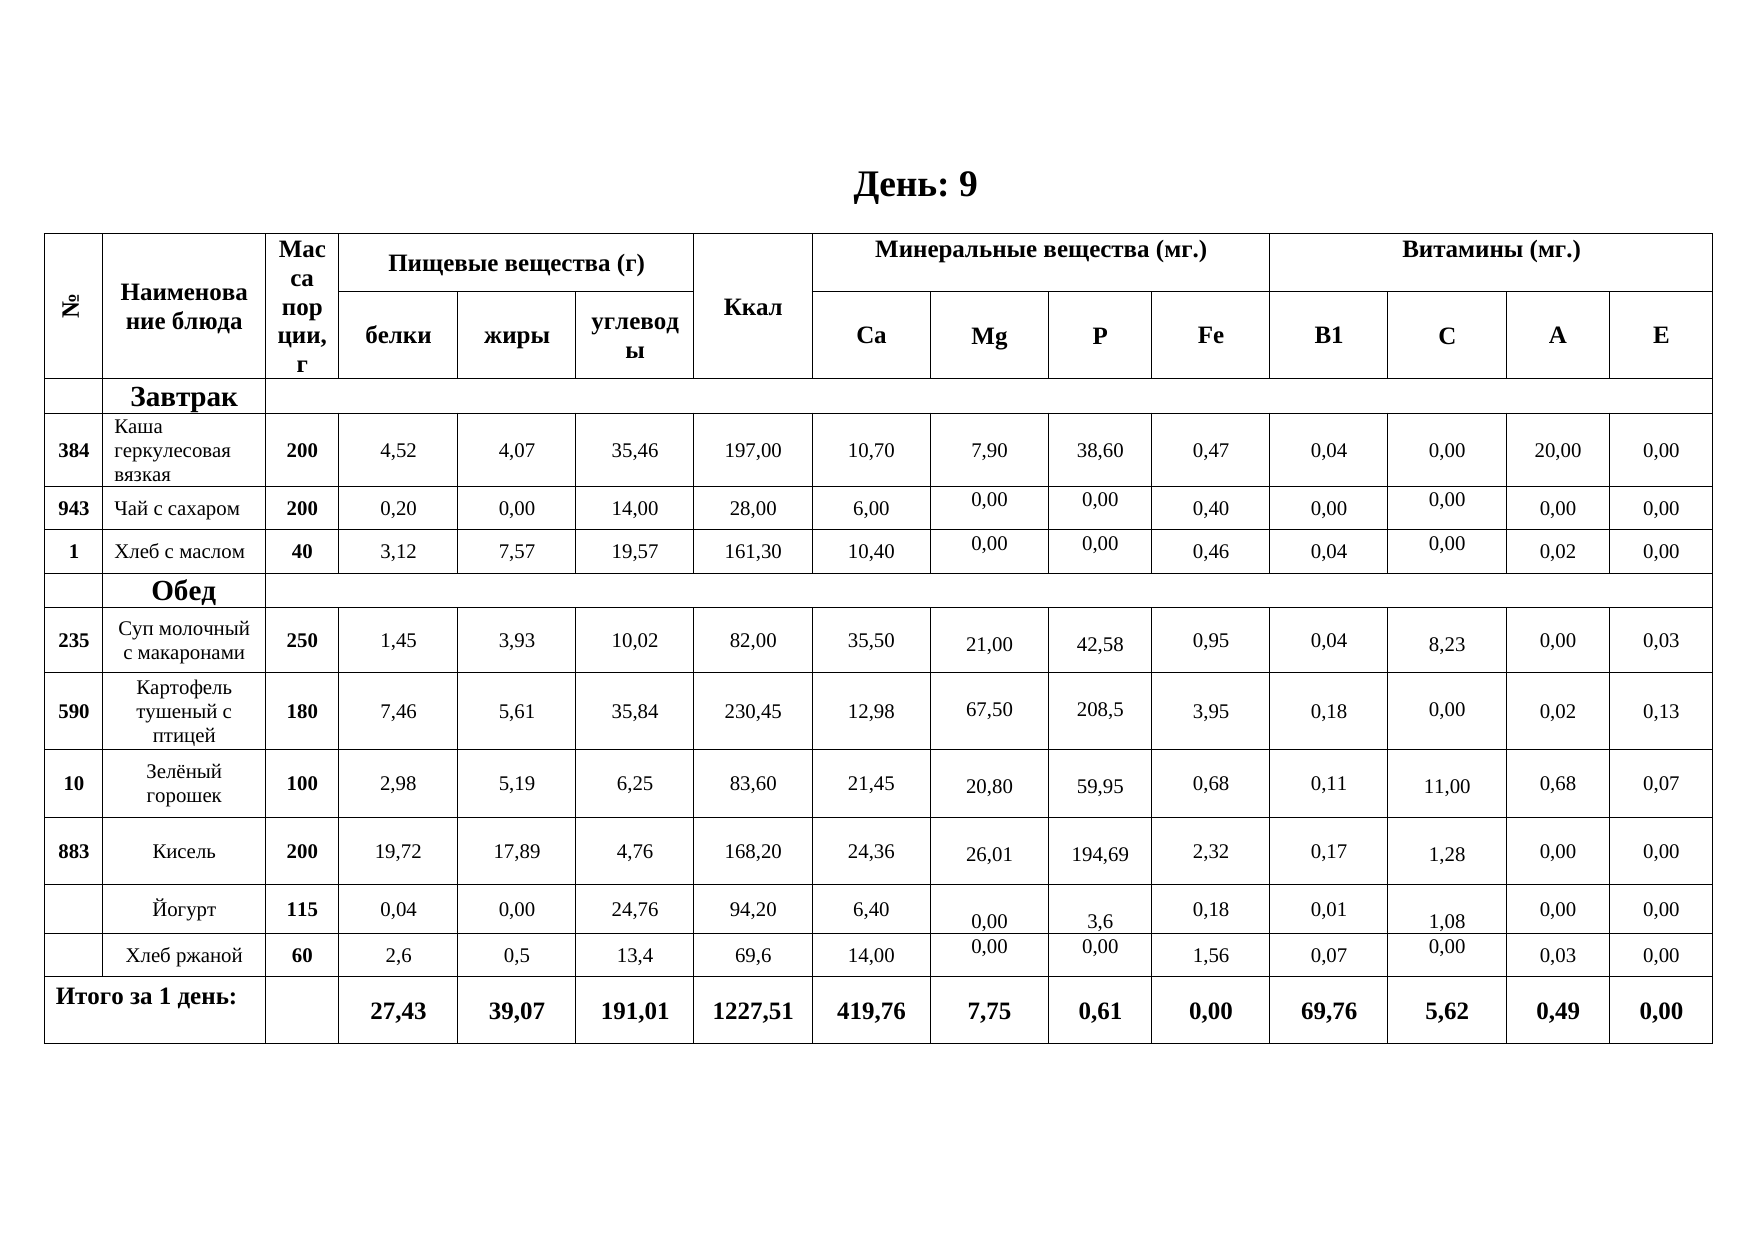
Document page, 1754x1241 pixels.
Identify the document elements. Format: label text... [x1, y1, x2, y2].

table_cell 0,5 [458, 934, 575, 976]
table_cell 38,60 [1049, 414, 1151, 486]
table_cell 0,47 [1152, 414, 1269, 486]
table_cell 0,13 [1610, 673, 1712, 749]
table_cell 0,00 [458, 487, 575, 529]
table_cell углеводы [576, 292, 693, 378]
table_cell 0,11 [1270, 750, 1387, 817]
table_header Минеральные вещества (мг.) [813, 234, 1269, 291]
table_cell 0,46 [1152, 530, 1269, 572]
table_cell 1,08 [1388, 885, 1506, 933]
table_cell 0,95 [1152, 608, 1269, 672]
table_cell 0,00 [1388, 673, 1506, 749]
table_cell 20,00 [1507, 414, 1609, 486]
table_cell 0,00 [1507, 487, 1609, 529]
table_cell Хлеб ржаной [103, 934, 265, 976]
table_header Наименование блюда [103, 234, 265, 378]
table_cell 0,40 [1152, 487, 1269, 529]
table_cell 0,00 [1507, 608, 1609, 672]
table_cell 1,45 [339, 608, 457, 672]
table_cell 35,84 [576, 673, 693, 749]
table_cell Хлеб с маслом [103, 530, 265, 572]
table_cell 24,76 [576, 885, 693, 933]
table_cell 0,49 [1507, 977, 1609, 1043]
table_cell 4,76 [576, 818, 693, 884]
table_cell 3,93 [458, 608, 575, 672]
table_cell 19,72 [339, 818, 457, 884]
table_cell 0,00 [1388, 487, 1506, 529]
table_cell 94,20 [694, 885, 812, 933]
table_cell Обед [103, 574, 265, 607]
table_cell 0,00 [1610, 414, 1712, 486]
table_cell Завтрак [103, 379, 265, 412]
table_cell 26,01 [931, 818, 1048, 884]
table_cell 0,02 [1507, 673, 1609, 749]
table_cell 10 [45, 750, 102, 817]
table_cell 0,07 [1610, 750, 1712, 817]
table_cell 200 [266, 818, 338, 884]
table_cell Чай с сахаром [103, 487, 265, 529]
table_cell Кисель [103, 818, 265, 884]
table_cell [266, 977, 338, 1043]
table_cell 2,98 [339, 750, 457, 817]
table_cell 115 [266, 885, 338, 933]
table_cell 59,95 [1049, 750, 1151, 817]
table_cell Fe [1152, 292, 1269, 378]
table_cell 20,80 [931, 750, 1048, 817]
table_cell 0,00 [1610, 818, 1712, 884]
table_cell 4,52 [339, 414, 457, 486]
table_cell 0,00 [1388, 934, 1506, 976]
table_cell 883 [45, 818, 102, 884]
table_cell [266, 379, 1712, 412]
table_cell 0,00 [1270, 487, 1387, 529]
table_cell 24,36 [813, 818, 930, 884]
table_cell 194,69 [1049, 818, 1151, 884]
table_cell белки [339, 292, 457, 378]
table_cell 1227,51 [694, 977, 812, 1043]
table_cell A [1507, 292, 1609, 378]
table_cell 6,00 [813, 487, 930, 529]
table_cell C [1388, 292, 1506, 378]
table_cell [266, 574, 1712, 607]
table_cell 35,46 [576, 414, 693, 486]
table_cell 12,98 [813, 673, 930, 749]
table_cell 0,00 [931, 487, 1048, 529]
table_cell 2,6 [339, 934, 457, 976]
table_cell E [1610, 292, 1712, 378]
table_cell 0,00 [1049, 934, 1151, 976]
table_cell 0,00 [1507, 885, 1609, 933]
text День: 9 [118, 161, 1713, 204]
table_cell 1,56 [1152, 934, 1269, 976]
table_cell 0,00 [1388, 414, 1506, 486]
table_cell 0,00 [1049, 487, 1151, 529]
table_cell 2,32 [1152, 818, 1269, 884]
table_cell 39,07 [458, 977, 575, 1043]
table_cell 11,00 [1388, 750, 1506, 817]
table_cell 0,00 [1507, 818, 1609, 884]
table_cell 0,00 [458, 885, 575, 933]
table_cell [45, 885, 102, 933]
table_cell Суп молочный с макаронами [103, 608, 265, 672]
table_cell 1,28 [1388, 818, 1506, 884]
table_cell 0,00 [1610, 530, 1712, 572]
table_cell 0,03 [1507, 934, 1609, 976]
table_cell 230,45 [694, 673, 812, 749]
table_cell 14,00 [576, 487, 693, 529]
table_cell 69,76 [1270, 977, 1387, 1043]
table_cell Итого за 1 день: [45, 977, 265, 1043]
table_cell 5,62 [1388, 977, 1506, 1043]
table_cell 7,75 [931, 977, 1048, 1043]
table_cell 0,00 [931, 934, 1048, 976]
table_cell 83,60 [694, 750, 812, 817]
table_header Масса порции, г [266, 234, 338, 378]
table_cell 250 [266, 608, 338, 672]
table_cell 200 [266, 414, 338, 486]
table_cell 191,01 [576, 977, 693, 1043]
table_cell 0,03 [1610, 608, 1712, 672]
table_cell 0,00 [1049, 530, 1151, 572]
table_cell 69,6 [694, 934, 812, 976]
table_cell 10,70 [813, 414, 930, 486]
table_cell 419,76 [813, 977, 930, 1043]
table_cell 0,00 [1610, 885, 1712, 933]
table_cell 27,43 [339, 977, 457, 1043]
table_cell 0,04 [1270, 530, 1387, 572]
table_cell 7,46 [339, 673, 457, 749]
table_cell 5,61 [458, 673, 575, 749]
table_cell 0,04 [1270, 608, 1387, 672]
table_cell 14,00 [813, 934, 930, 976]
table_cell 0,00 [1610, 977, 1712, 1043]
table_cell 590 [45, 673, 102, 749]
table_cell 60 [266, 934, 338, 976]
table_cell Ca [813, 292, 930, 378]
table_cell Mg [931, 292, 1048, 378]
table_cell 3,95 [1152, 673, 1269, 749]
table_cell 10,40 [813, 530, 930, 572]
table_cell 8,23 [1388, 608, 1506, 672]
table_cell Зелёный горошек [103, 750, 265, 817]
table_header № рецепта [45, 234, 102, 378]
table_header Пищевые вещества (г) [339, 234, 693, 291]
table_cell 42,58 [1049, 608, 1151, 672]
table_cell 7,90 [931, 414, 1048, 486]
table_cell 21,45 [813, 750, 930, 817]
table_cell 13,4 [576, 934, 693, 976]
table_cell 6,40 [813, 885, 930, 933]
table_cell 197,00 [694, 414, 812, 486]
table_cell 0,17 [1270, 818, 1387, 884]
table_cell 82,00 [694, 608, 812, 672]
table_cell 0,04 [339, 885, 457, 933]
table_cell 200 [266, 487, 338, 529]
table_cell 10,02 [576, 608, 693, 672]
table_cell 180 [266, 673, 338, 749]
table_cell 208,5 [1049, 673, 1151, 749]
table_cell 28,00 [694, 487, 812, 529]
table_cell 0,00 [1610, 487, 1712, 529]
table_cell [45, 379, 102, 412]
table_cell 5,19 [458, 750, 575, 817]
table_cell 100 [266, 750, 338, 817]
table_cell [45, 574, 102, 607]
table_cell 0,07 [1270, 934, 1387, 976]
table_cell [45, 934, 102, 976]
table_cell 7,57 [458, 530, 575, 572]
table_cell 6,25 [576, 750, 693, 817]
table_cell 40 [266, 530, 338, 572]
table_cell 35,50 [813, 608, 930, 672]
table_cell 3,6 [1049, 885, 1151, 933]
table_cell 235 [45, 608, 102, 672]
table_cell 0,61 [1049, 977, 1151, 1043]
table_cell Картофель тушеный с птицей [103, 673, 265, 749]
table_cell 168,20 [694, 818, 812, 884]
table_header Ккал [694, 234, 812, 378]
table_cell 19,57 [576, 530, 693, 572]
table_cell 0,01 [1270, 885, 1387, 933]
table_cell 0,00 [931, 885, 1048, 933]
table_cell 0,18 [1270, 673, 1387, 749]
table_cell 0,20 [339, 487, 457, 529]
table_cell 0,18 [1152, 885, 1269, 933]
table_cell 0,04 [1270, 414, 1387, 486]
table_cell 21,00 [931, 608, 1048, 672]
table_header Витамины (мг.) [1270, 234, 1712, 291]
table_cell 0,00 [1388, 530, 1506, 572]
table_cell жиры [458, 292, 575, 378]
table_cell 0,02 [1507, 530, 1609, 572]
table_cell 0,00 [1610, 934, 1712, 976]
table_cell B1 [1270, 292, 1387, 378]
table_cell 1 [45, 530, 102, 572]
table_cell 17,89 [458, 818, 575, 884]
table_cell Каша геркулесовая вязкая [103, 414, 265, 486]
table_cell 4,07 [458, 414, 575, 486]
table_cell 0,68 [1507, 750, 1609, 817]
table_cell 943 [45, 487, 102, 529]
table_cell 161,30 [694, 530, 812, 572]
table_cell 0,68 [1152, 750, 1269, 817]
table_cell 3,12 [339, 530, 457, 572]
table_cell 384 [45, 414, 102, 486]
table_cell 0,00 [931, 530, 1048, 572]
table_cell 67,50 [931, 673, 1048, 749]
table_cell Йогурт [103, 885, 265, 933]
table_cell 0,00 [1152, 977, 1269, 1043]
table_cell P [1049, 292, 1151, 378]
